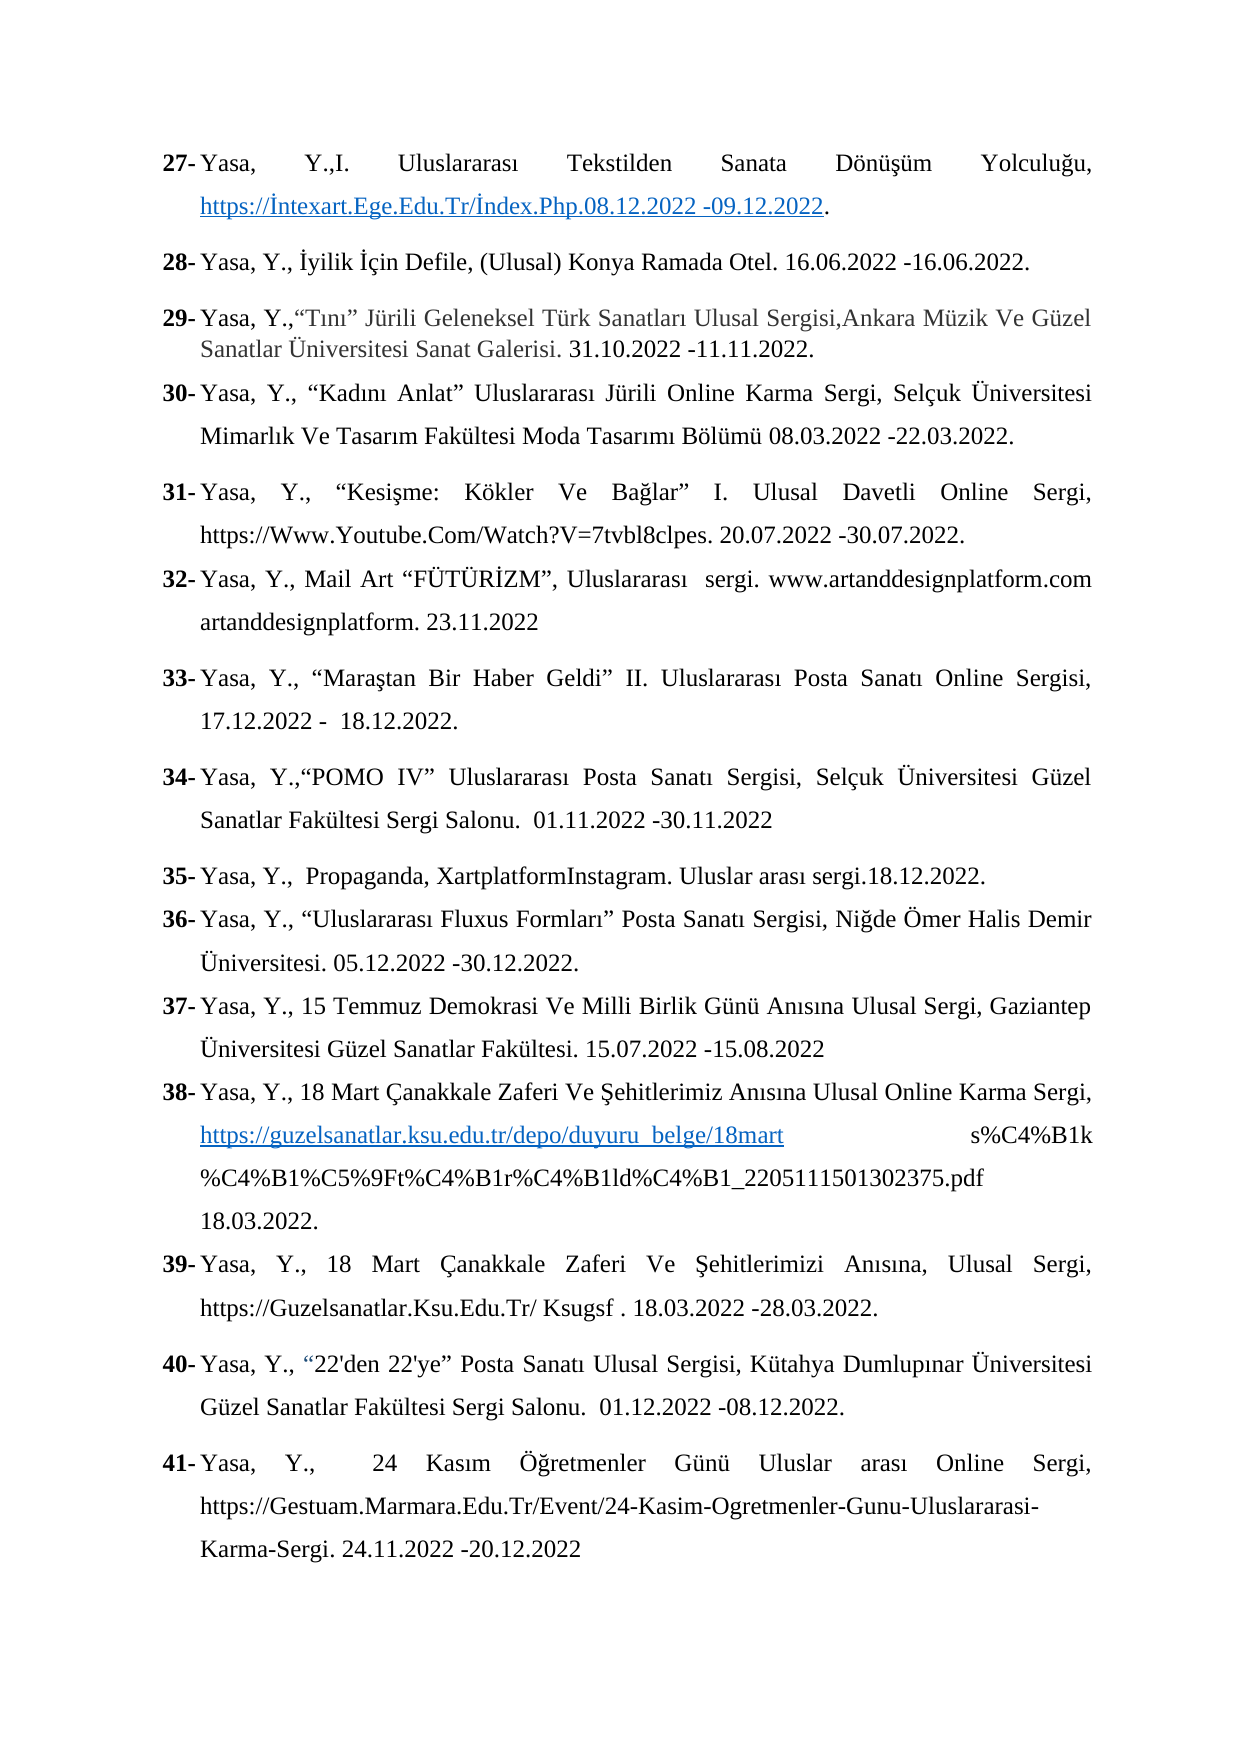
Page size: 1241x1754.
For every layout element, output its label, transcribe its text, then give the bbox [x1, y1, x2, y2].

list Yasa, Y., Mail Art “FÜTÜRİZM”, Uluslararası sergi. www.artanddesignplatform.com artanddesignplatform. 23.11.2022 [162, 564, 1093, 636]
list Yasa, Y., “Kadını Anlat” Uluslararası Jürili Online Karma Sergi, Selçuk Üniversitesi Mimarlık Ve Tasarım Fakültesi Moda Tasarımı Bölümü 08.03.2022 -22.03.2022. [162, 378, 1093, 450]
list Yasa, Y., “22'den 22'ye” Posta Sanatı Ulusal Sergisi, Kütahya Dumlupınar Üniversitesi Güzel Sanatlar Fakültesi Sergi Salonu. 01.12.2022 -08.12.2022. [162, 1349, 1093, 1421]
list Yasa, Y., İyilik İçin Defile, (Ulusal) Konya Ramada Otel. 16.06.2022 -16.06.2022. [162, 247, 1093, 276]
list Yasa, Y., 18 Mart Çanakkale Zaferi Ve Şehitlerimizi Anısına, Ulusal Sergi, https://Guzelsanatlar.Ksu.Edu.Tr/ Ksugsf . 18.03.2022 -28.03.2022. [162, 1249, 1093, 1321]
list Yasa, Y., “Maraştan Bir Haber Geldi” II. Uluslararası Posta Sanatı Online Sergisi, 17.12.2022 - 18.12.2022. [162, 663, 1093, 735]
list Yasa, Y.,I. Uluslararası Tekstilden Sanata Dönüşüm Yolculuğu, https://İntexart.Ege.Edu.Tr/İndex.Php.08.12.2022 -09.12.2022. [162, 148, 1093, 219]
list Yasa, Y., “Kesişme: Kökler Ve Bağlar” I. Ulusal Davetli Online Sergi, https://Www.Youtube.Com/Watch?V=7tvbl8clpes. 20.07.2022 -30.07.2022. [162, 477, 1093, 549]
list Yasa, Y., Propaganda, XartplatformInstagram. Uluslar arası sergi.18.12.2022. [162, 861, 1093, 890]
list Yasa, Y., “Uluslararası Fluxus Formları” Posta Sanatı Sergisi, Niğde Ömer Halis Demir Üniversitesi. 05.12.2022 -30.12.2022. [162, 904, 1093, 976]
list Yasa, Y., 15 Temmuz Demokrasi Ve Milli Birlik Günü Anısına Ulusal Sergi, Gaziantep Üniversitesi Güzel Sanatlar Fakültesi. 15.07.2022 -15.08.2022 [162, 991, 1093, 1063]
list Yasa, Y., 24 Kasım Öğretmenler Günü Uluslar arası Online Sergi, https://Gestuam.Marmara.Edu.Tr/Event/24-Kasim-Ogretmenler-Gunu-Uluslararasi-Karma-Sergi. 24.11.2022 -20.12.2022 [162, 1448, 1093, 1563]
list Yasa, Y.,“POMO IV” Uluslararası Posta Sanatı Sergisi, Selçuk Üniversitesi Güzel Sanatlar Fakültesi Sergi Salonu. 01.11.2022 -30.11.2022 [162, 762, 1093, 834]
list Yasa, Y.,“Tını” Jürili Geleneksel Türk Sanatları Ulusal Sergisi,Ankara Müzik Ve Güzel Sanatlar Üniversitesi Sanat Galerisi. 31.10.2022 -11.11.2022. [162, 303, 1093, 363]
list Yasa, Y., 18 Mart Çanakkale Zaferi Ve Şehitlerimiz Anısına Ulusal Online Karma Sergi, https://guzelsanatlar.ksu.edu.tr/depo/duyuru_belge/18mart s%C4%B1k%C4%B1%C5%9Ft%C4%B1r%C4%B1ld%C4%B1_2205111501302375.pdf 18.03.2022. [162, 1077, 1093, 1235]
